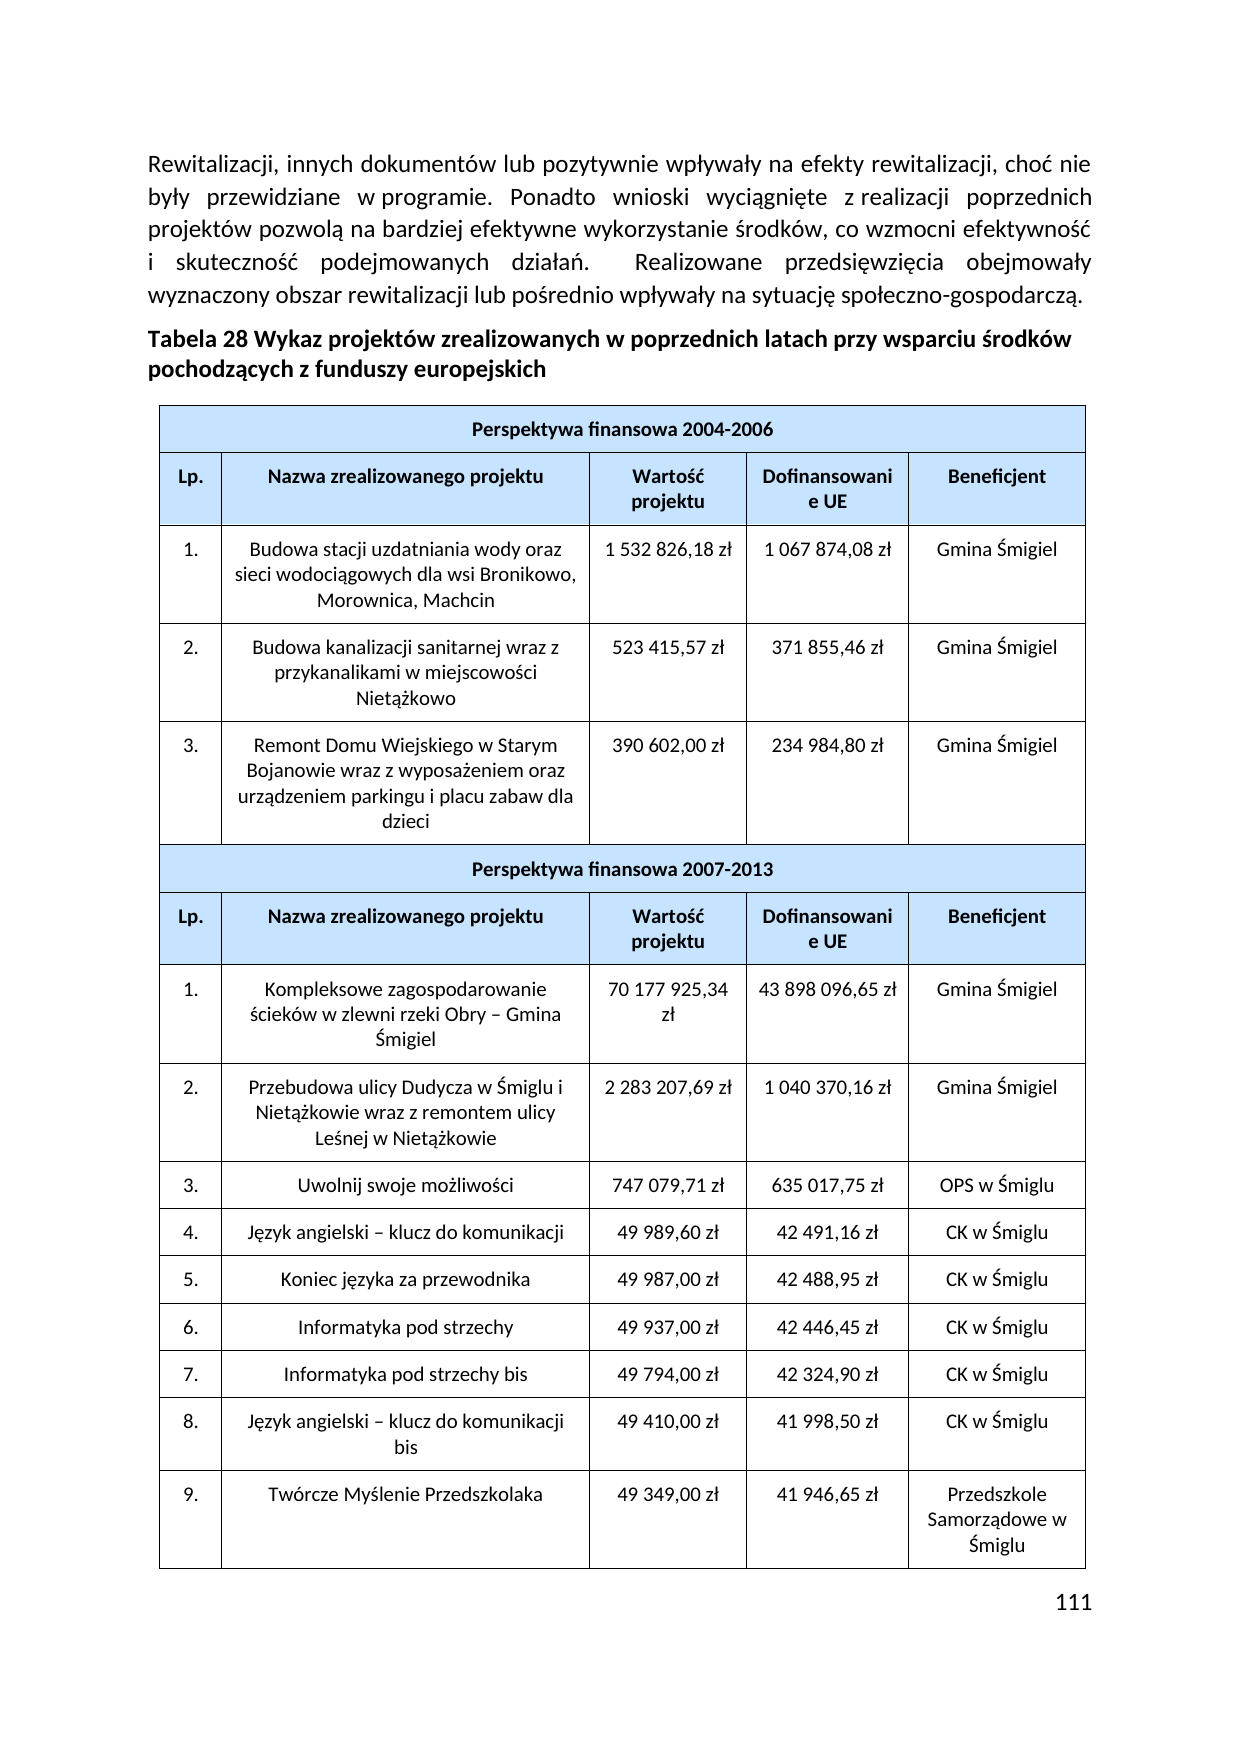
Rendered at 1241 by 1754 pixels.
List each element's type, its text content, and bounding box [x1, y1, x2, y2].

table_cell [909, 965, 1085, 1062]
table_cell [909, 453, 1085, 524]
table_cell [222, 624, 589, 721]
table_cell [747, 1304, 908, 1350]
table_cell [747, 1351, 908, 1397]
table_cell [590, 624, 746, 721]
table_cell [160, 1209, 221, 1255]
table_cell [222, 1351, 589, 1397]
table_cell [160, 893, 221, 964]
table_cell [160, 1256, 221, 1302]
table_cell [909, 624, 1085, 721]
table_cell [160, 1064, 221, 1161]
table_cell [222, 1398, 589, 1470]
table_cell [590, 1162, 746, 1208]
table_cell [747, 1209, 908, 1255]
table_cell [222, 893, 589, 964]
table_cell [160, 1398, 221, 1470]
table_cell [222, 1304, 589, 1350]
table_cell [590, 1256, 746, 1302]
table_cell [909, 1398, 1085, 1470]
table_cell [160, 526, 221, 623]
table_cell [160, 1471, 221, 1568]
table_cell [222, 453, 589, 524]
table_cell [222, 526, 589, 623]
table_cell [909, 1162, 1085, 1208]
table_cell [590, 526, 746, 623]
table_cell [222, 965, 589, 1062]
text Tabela 28 Wykaz projektów zrealizowanych w poprzednich latach przy wsparciu środków pochodzących z funduszy europejskich [148, 323, 1092, 384]
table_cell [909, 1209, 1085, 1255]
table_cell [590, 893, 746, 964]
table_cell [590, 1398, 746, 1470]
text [148, 148, 1092, 310]
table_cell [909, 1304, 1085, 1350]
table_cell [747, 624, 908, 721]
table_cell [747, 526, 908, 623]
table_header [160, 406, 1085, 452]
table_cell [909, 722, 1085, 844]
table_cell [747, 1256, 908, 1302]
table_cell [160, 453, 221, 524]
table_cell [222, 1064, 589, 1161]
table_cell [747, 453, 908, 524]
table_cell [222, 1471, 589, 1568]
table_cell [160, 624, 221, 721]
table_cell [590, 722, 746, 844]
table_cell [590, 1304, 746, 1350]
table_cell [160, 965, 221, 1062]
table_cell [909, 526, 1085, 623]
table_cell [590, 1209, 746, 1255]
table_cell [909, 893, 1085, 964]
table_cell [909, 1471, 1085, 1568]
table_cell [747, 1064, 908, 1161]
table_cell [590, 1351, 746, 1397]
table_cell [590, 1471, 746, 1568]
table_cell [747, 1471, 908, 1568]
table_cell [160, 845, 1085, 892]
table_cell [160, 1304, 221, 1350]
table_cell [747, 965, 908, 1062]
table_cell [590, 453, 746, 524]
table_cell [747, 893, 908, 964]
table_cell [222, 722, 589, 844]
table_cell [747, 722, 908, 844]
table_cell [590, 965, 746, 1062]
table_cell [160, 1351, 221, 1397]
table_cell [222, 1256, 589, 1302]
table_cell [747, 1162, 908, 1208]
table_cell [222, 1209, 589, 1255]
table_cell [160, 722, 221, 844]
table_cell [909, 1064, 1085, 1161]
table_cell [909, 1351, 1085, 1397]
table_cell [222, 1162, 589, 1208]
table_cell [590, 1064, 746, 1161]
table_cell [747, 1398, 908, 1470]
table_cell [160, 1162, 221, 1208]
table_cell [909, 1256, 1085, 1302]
